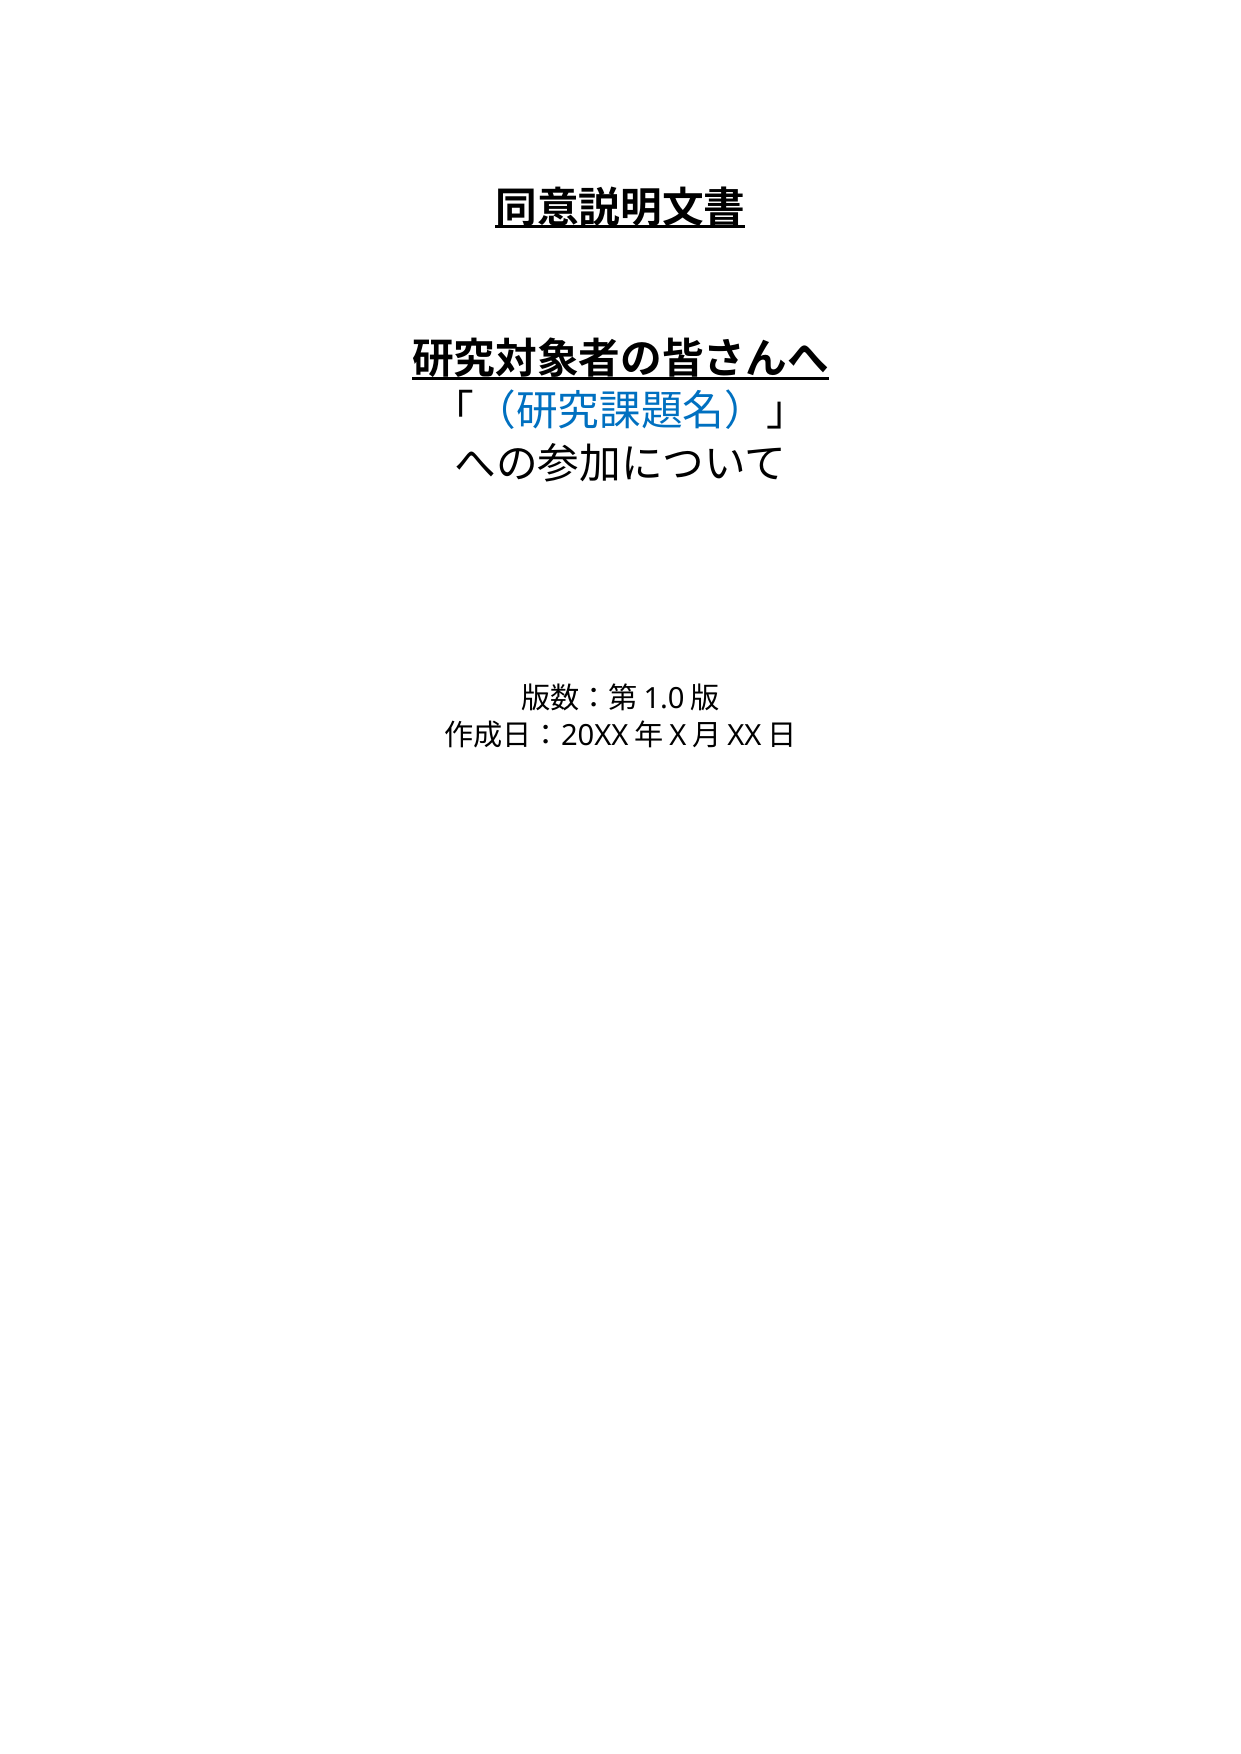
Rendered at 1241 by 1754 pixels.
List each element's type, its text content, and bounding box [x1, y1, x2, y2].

text 研究対象者の皆さんへ [130, 331, 1110, 384]
text 同意説明文書 [130, 180, 1110, 233]
text 版数：第1.0版 [130, 679, 1110, 716]
text への参加について [130, 436, 1110, 488]
text 作成日：20XX年X月XX日 [130, 716, 1110, 753]
text 「（研究課題名）」 [130, 384, 1110, 436]
